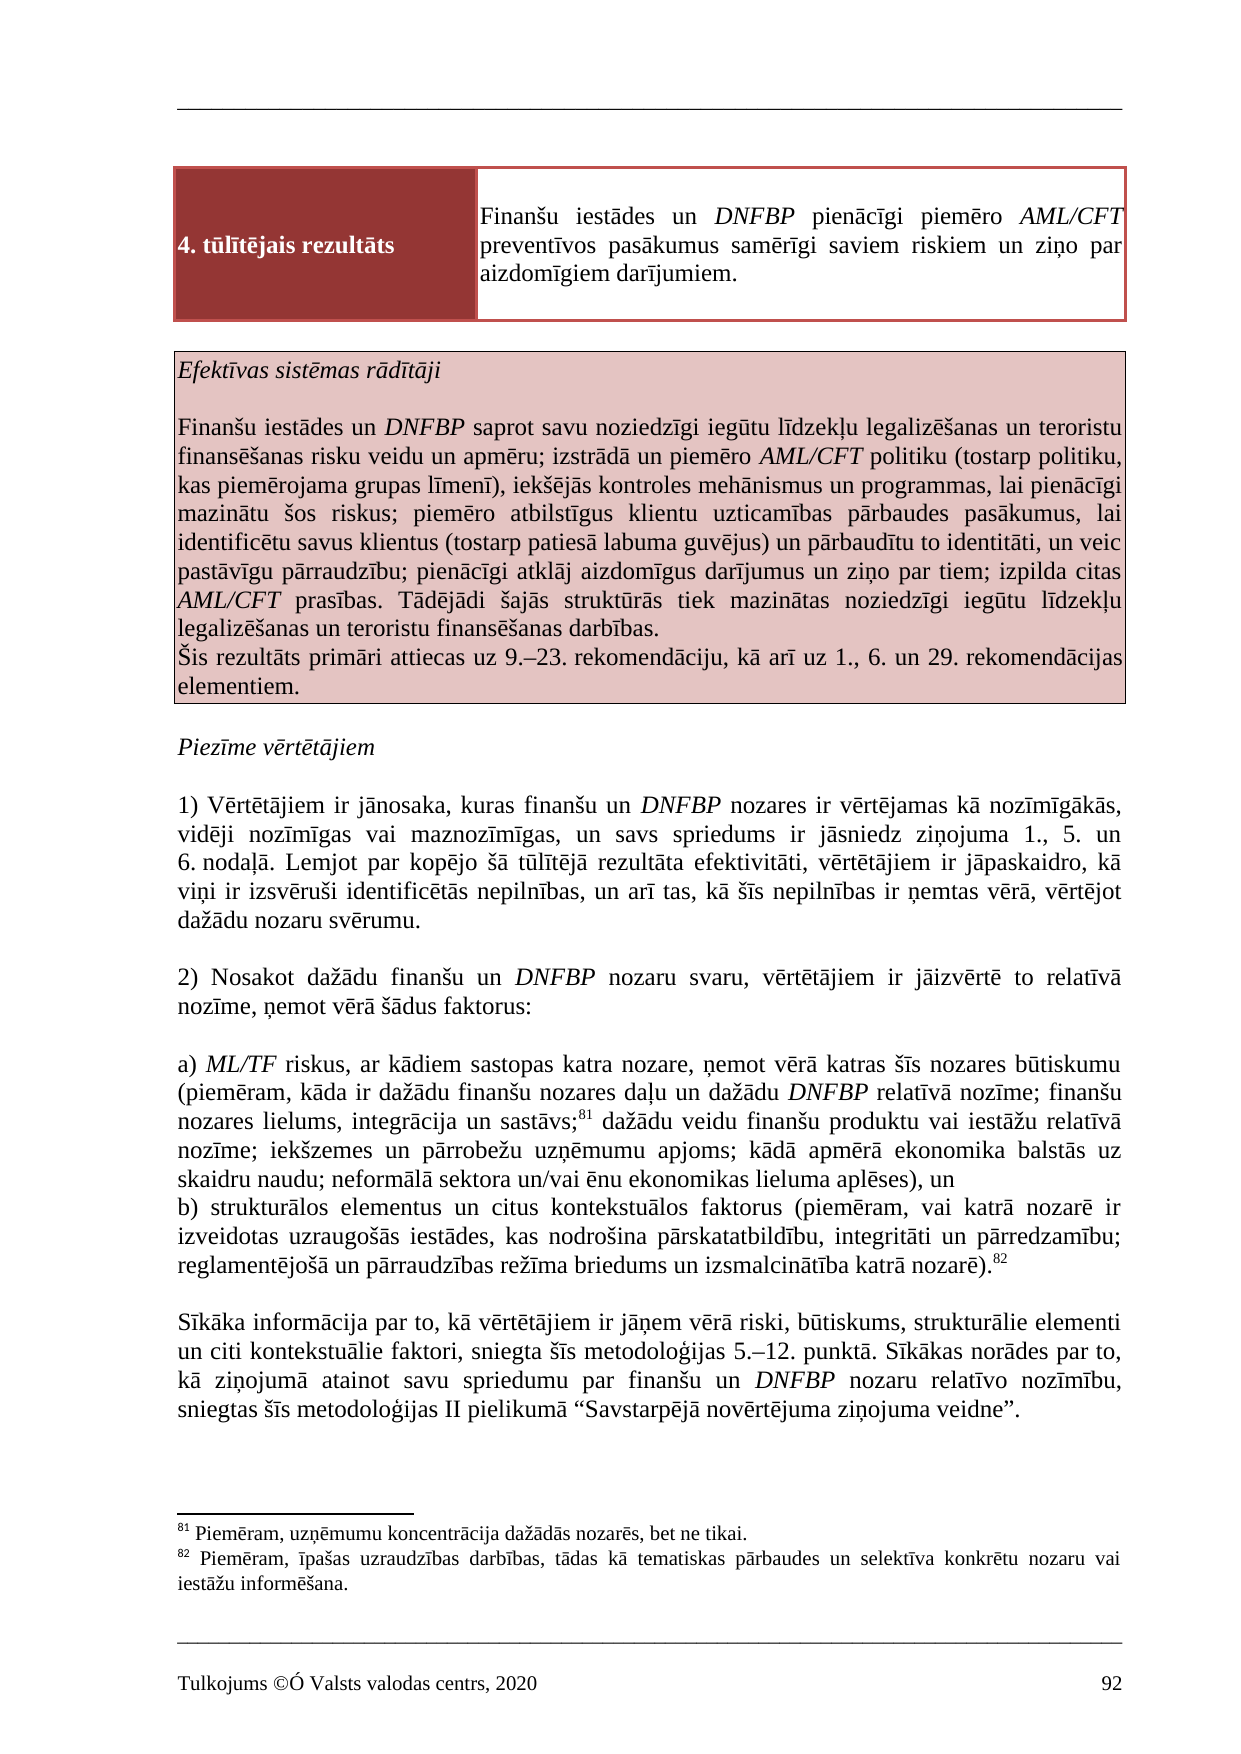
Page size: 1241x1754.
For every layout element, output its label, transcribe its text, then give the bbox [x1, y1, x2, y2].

text Sīkāka informācija par to, kā vērtētājiem ir jāņem vērā riski, būtiskums, strukturālie elementi un citi kontekstuālie faktori, sniegta šīs metodoloģijas 5.–12. punktā. Sīkākas norādes par to, kā ziņojumā atainot savu spriedumu par finanšu un DNFBP nozaru relatīvo nozīmību, sniegtas šīs metodoloģijas II pielikumā “Savstarpējā novērtējuma ziņojuma veidne”. [177, 1307, 1122, 1422]
text b) strukturālos elementus un citus kontekstuālos faktorus (piemēram, vai katrā nozarē ir izveidotas uzraugošās iestādes, kas nodrošina pārskatatbildību, integritāti un pārredzamību; reglamentējošā un pārraudzības režīma briedums un izsmalcinātība katrā nozarē). [177, 1192, 1122, 1279]
table_header Efektīvas sistēmas rādītāji Finanšu iestādes un DNFBP saprot savu noziedzīgi iegūtu līdzekļu legalizēšanas un teroristu finansēšanas risku veidu un apmēru; izstrādā un piemēro AML/CFT politiku (tostarp politiku, kas piemērojama grupas līmenī), iekšējās kontroles mehānismus un programmas, lai pienācīgi mazinātu šos riskus; piemēro atbilstīgus klientu uzticamības pārbaudes pasākumus, lai identificētu savus klientus (tostarp patiesā labuma guvējus) un pārbaudītu to identitāti, un veic pastāvīgu pārraudzību; pienācīgi atklāj aizdomīgus darījumus un ziņo par tiem; izpilda citas AML/CFT prasības. Tādējādi šajās struktūrās tiek mazinātas noziedzīgi iegūtu līdzekļu legalizēšanas un teroristu finansēšanas darbības. Šis rezultāts primāri attiecas uz 9.–23. rekomendāciju, kā arī uz 1., 6. un 29. rekomendācijas elementiem. [175, 352, 1125, 703]
text Piezīme vērtētājiem [177, 732, 1122, 761]
text a) ML/TF riskus, ar kādiem sastopas katra nozare, ņemot vērā katras šīs nozares būtiskumu (piemēram, kāda ir dažādu finanšu nozares daļu un dažādu DNFBP relatīvā nozīme; finanšu nozares lielums, integrācija un sastāvs; dažādu veidu finanšu produktu vai iestāžu relatīvā nozīme; iekšzemes un pārrobežu uzņēmumu apjoms; kādā apmērā ekonomika balstās uz skaidru naudu; neformālā sektora un/vai ēnu ekonomikas lieluma aplēses), un [177, 1049, 1122, 1192]
text 2) Nosakot dažādu finanšu un DNFBP nozaru svaru, vērtētājiem ir jāizvērtē to relatīvā nozīme, ņemot vērā šādus faktorus: [177, 962, 1122, 1020]
text 1) Vērtētājiem ir jānosaka, kuras finanšu un DNFBP nozares ir vērtējamas kā nozīmīgākās, vidēji nozīmīgas vai maznozīmīgas, un savs spriedums ir jāsniedz ziņojuma 1., 5. un 6. nodaļā. Lemjot par kopējo šā tūlītējā rezultāta efektivitāti, vērtētājiem ir jāpaskaidro, kā viņi ir izsvēruši identificētās nepilnības, un arī tas, kā šīs nepilnības ir ņemtas vērā, vērtējot dažādu nozaru svērumu. [177, 790, 1122, 934]
table_header Finanšu iestādes un DNFBP pienācīgi piemēro AML/CFT preventīvos pasākumus samērīgi saviem riskiem un ziņo par aizdomīgiem darījumiem. [478, 169, 1124, 319]
table_header 4. tūlītējais rezultāts [176, 169, 475, 319]
